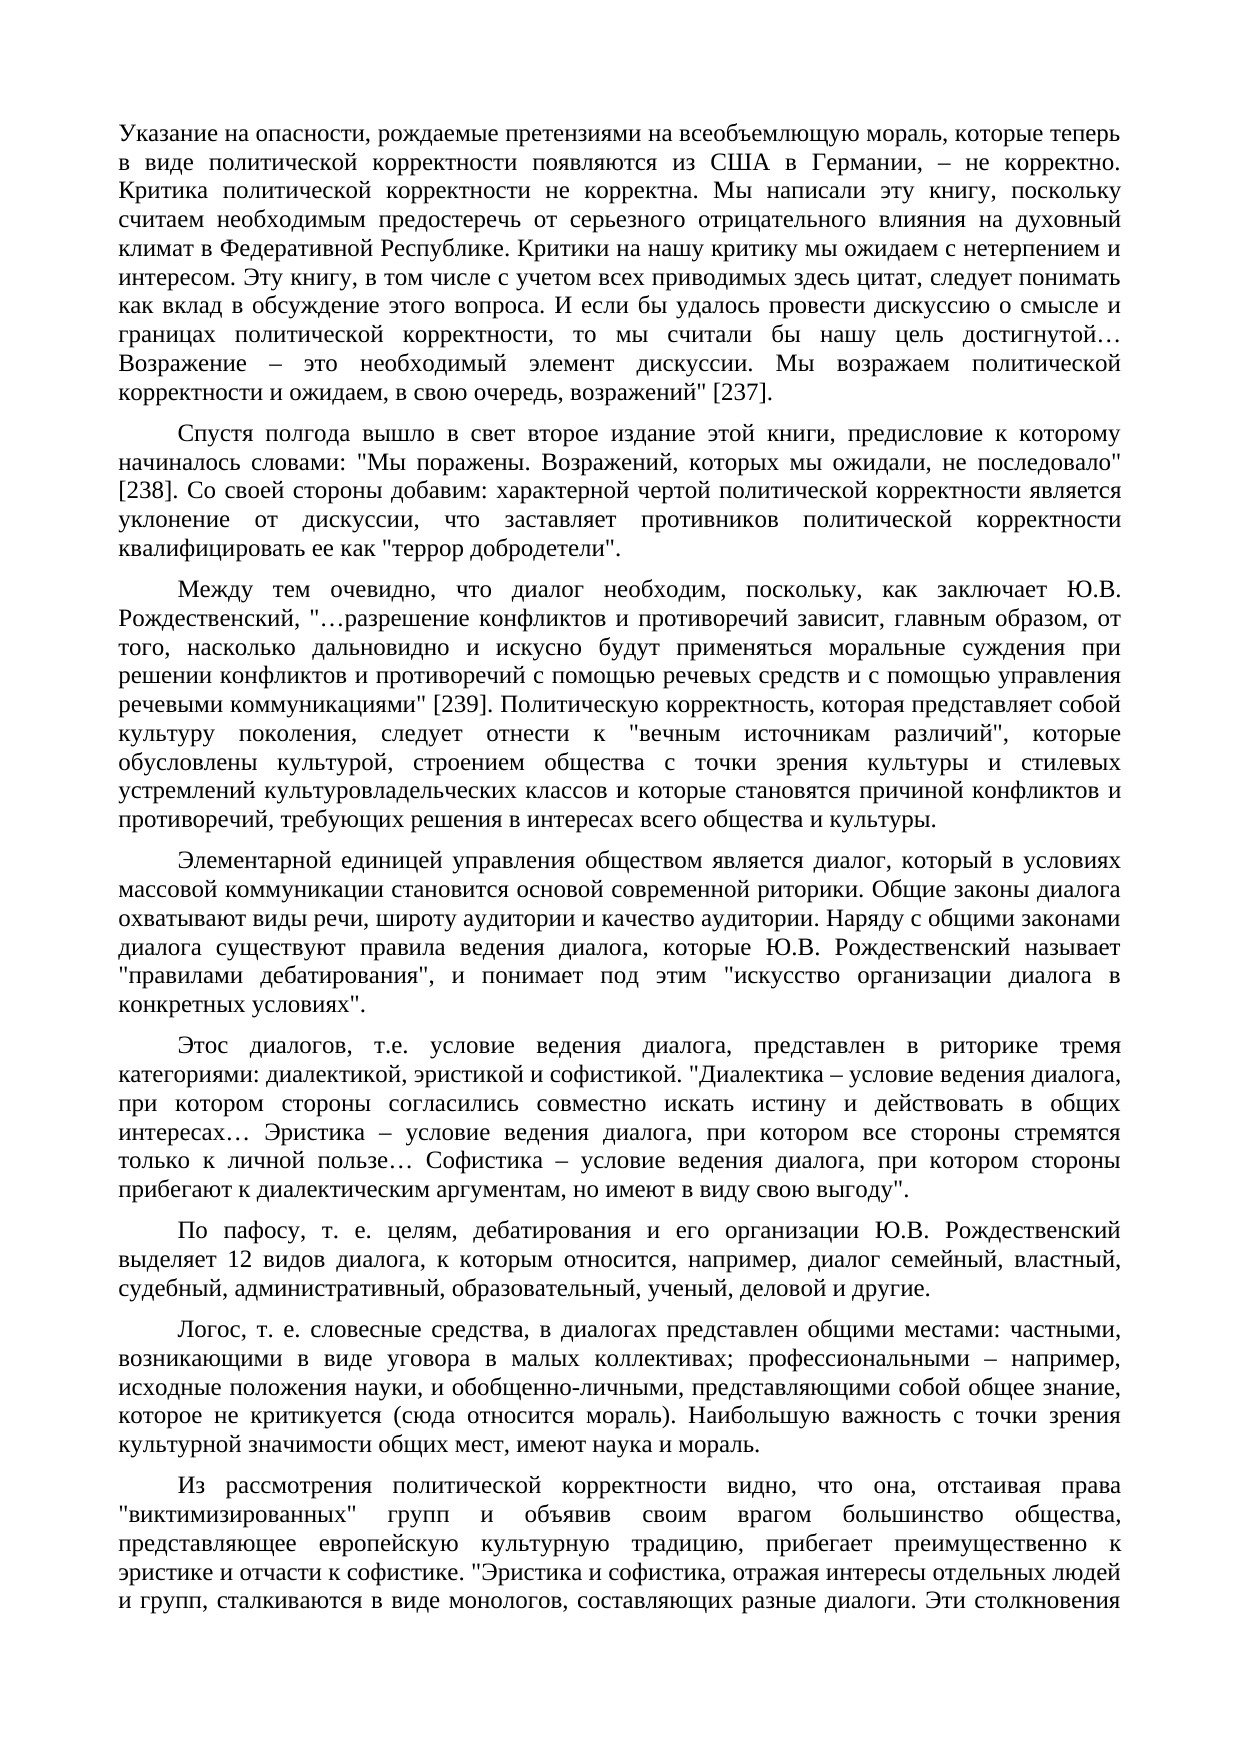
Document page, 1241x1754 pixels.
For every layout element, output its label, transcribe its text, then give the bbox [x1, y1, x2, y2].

text По пафосу, т. е. целям, дебатирования и его организации Ю.В. Рождественский выделяет 12 видов диалога, к которым относится, например, диалог семейный, властный, судебный, административный, образовательный, ученый, деловой и другие. [118, 1216, 1122, 1302]
text Спустя полгода вышло в свет второе издание этой книги, предисловие к которому начиналось словами: "Мы поражены. Возражений, которых мы ожидали, не последовало" [238]. Со своей стороны добавим: характерной чертой политической корректности является уклонение от дискуссии, что заставляет противников политической корректности квалифицировать ее как "террор добродетели". [118, 418, 1122, 562]
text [118, 1471, 1122, 1614]
text Элементарной единицей управления обществом является диалог, который в условиях массовой коммуникации становится основой современной риторики. Общие законы диалога охватывают виды речи, широту аудитории и качество аудитории. Наряду с общими законами диалога существуют правила ведения диалога, которые Ю.В. Рождественский называет "правилами дебатирования", и понимает под этим "искусство организации диалога в конкретных условиях". [118, 846, 1122, 1018]
text Логос, т. е. словесные средства, в диалогах представлен общими местами: частными, возникающими в виде уговора в малых коллективах; профессиональными – например, исходные положения науки, и обобщенно-личными, представляющими собой общее знание, которое не критикуется (сюда относится мораль). Наибольшую важность с точки зрения культурной значимости общих мест, имеют наука и мораль. [118, 1314, 1122, 1458]
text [118, 118, 1122, 406]
text Этос диалогов, т.е. условие ведения диалога, представлен в риторике тремя категориями: диалектикой, эристикой и софистикой. "Диалектика – условие ведения диалога, при котором стороны согласились совместно искать истину и действовать в общих интересах… Эристика – условие ведения диалога, при котором все стороны стремятся только к личной пользе… Софистика – условие ведения диалога, при котором стороны прибегают к диалектическим аргументам, но имеют в виду свою выгоду". [118, 1031, 1122, 1203]
text Между тем очевидно, что диалог необходим, поскольку, как заключает Ю.В. Рождественский, "…разрешение конфликтов и противоречий зависит, главным образом, от того, насколько дальновидно и искусно будут применяться моральные суждения при решении конфликтов и противоречий с помощью речевых средств и с помощью управления речевыми коммуникациями" [239]. Политическую корректность, которая представляет собой культуру поколения, следует отнести к "вечным источникам различий", которые обусловлены культурой, строением общества с точки зрения культуры и стилевых устремлений культуровладельческих классов и которые становятся причиной конфликтов и противоречий, требующих решения в интересах всего общества и культуры. [118, 574, 1122, 833]
